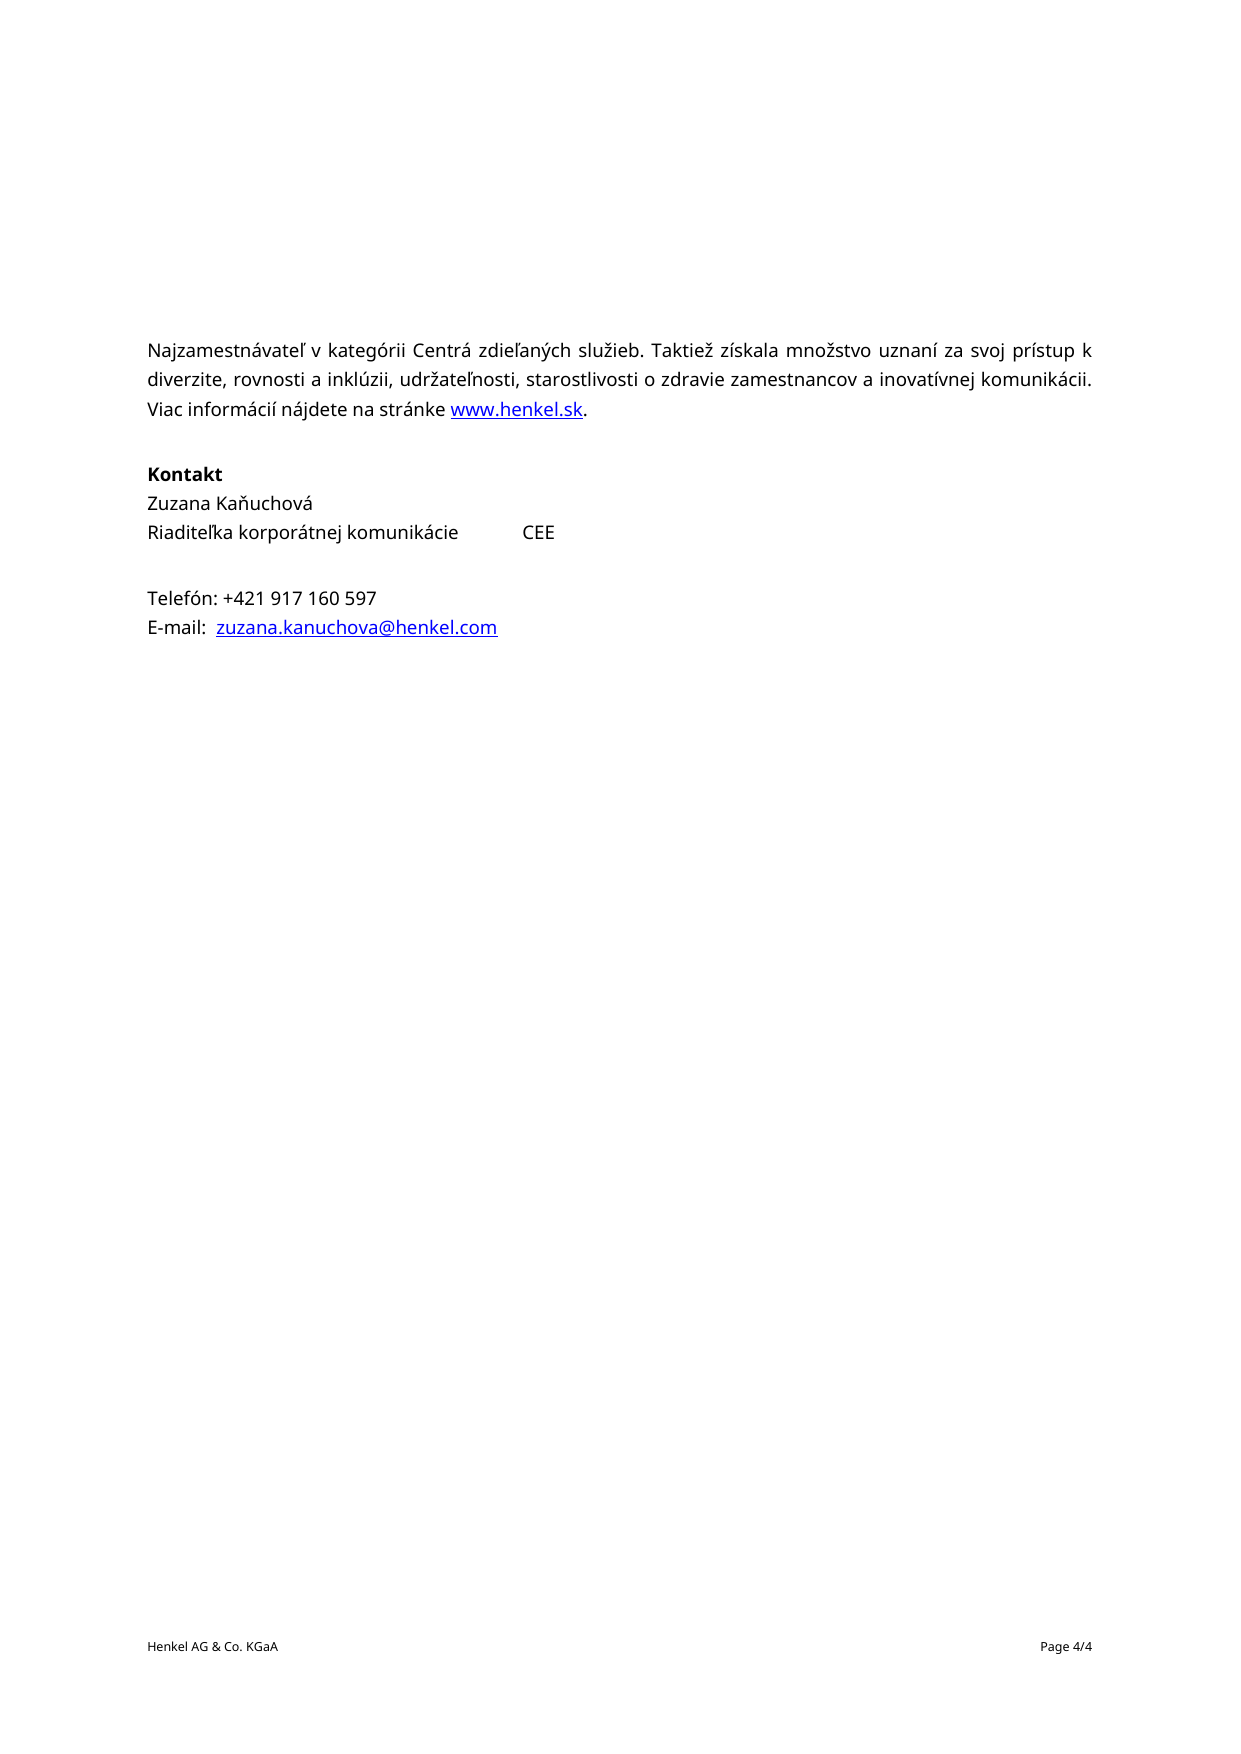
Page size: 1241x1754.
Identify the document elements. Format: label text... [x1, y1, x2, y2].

text Zuzana Kaňuchová [147, 490, 1093, 516]
text Kontakt [147, 461, 1093, 487]
text E-mail: zuzana.kanuchova@henkel.com [147, 614, 1093, 639]
text Riaditeľka korporátnej komunikácie CEE [147, 519, 1093, 545]
text Telefón: +421 917 160 597 [147, 585, 1093, 610]
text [147, 337, 1093, 421]
